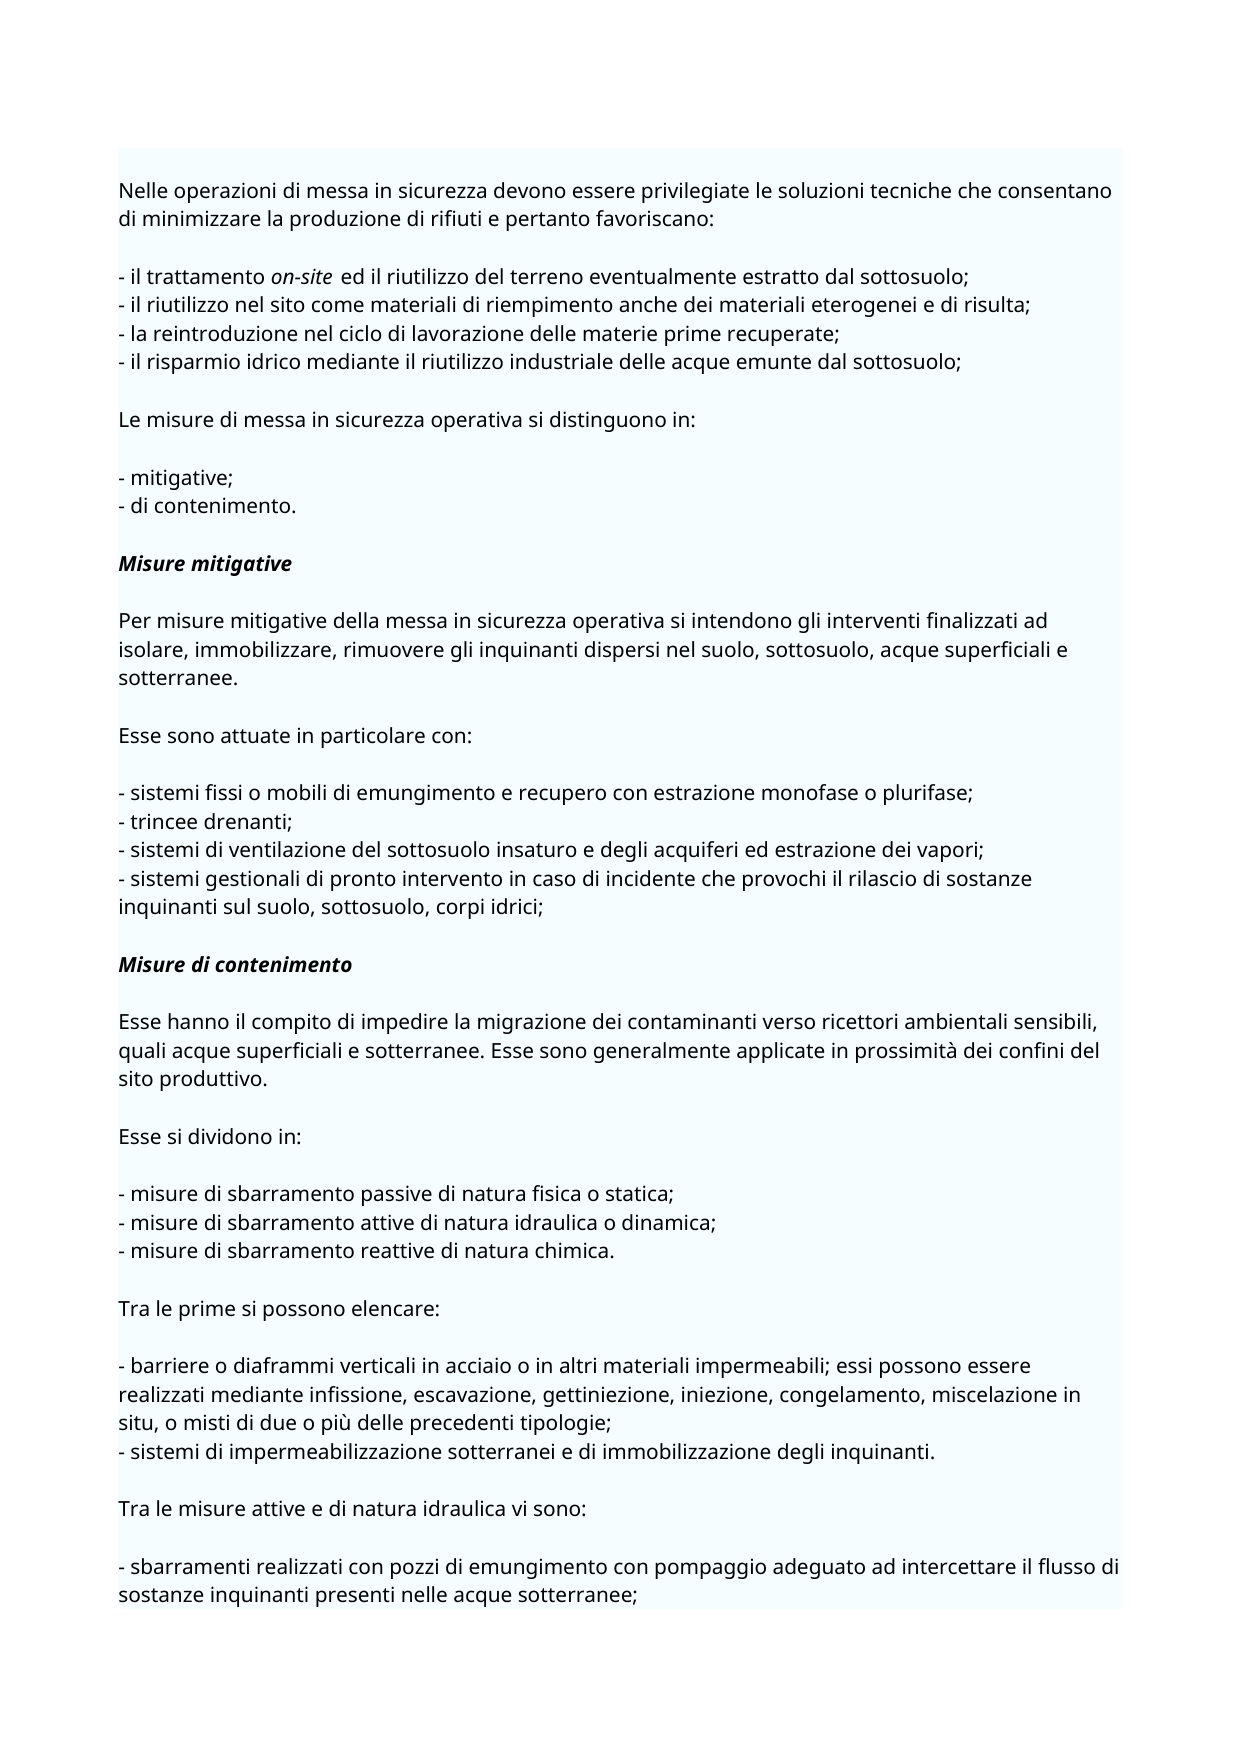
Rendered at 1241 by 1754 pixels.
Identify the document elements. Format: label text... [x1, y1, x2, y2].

text - misure di sbarramento reattive di natura chimica. [118, 1236, 1122, 1265]
text Tra le prime si possono elencare: [118, 1294, 1122, 1322]
text - la reintroduzione nel ciclo di lavorazione delle materie prime recuperate; [118, 319, 1122, 347]
text - sistemi di ventilazione del sottosuolo insaturo e degli acquiferi ed estrazione dei vapori; [118, 835, 1122, 864]
text - sistemi fissi o mobili di emungimento e recupero con estrazione monofase o plurifase; [118, 778, 1122, 807]
text - mitigative; - di contenimento. [118, 463, 1122, 519]
text Misure mitigative [118, 549, 1122, 577]
text Tra le misure attive e di natura idraulica vi sono: [118, 1494, 1122, 1523]
text - il riutilizzo nel sito come materiali di riempimento anche dei materiali eterogenei e di risulta; [118, 291, 1122, 319]
text Per misure mitigative della messa in sicurezza operativa si intendono gli interventi finalizzati ad isolare, immobilizzare, rimuovere gli inquinanti dispersi nel suolo, sottosuolo, acque superficiali e sotterranee. [118, 606, 1122, 692]
text Nelle operazioni di messa in sicurezza devono essere privilegiate le soluzioni tecniche che consentano di minimizzare la produzione di rifiuti e pertanto favoriscano: [118, 148, 1122, 233]
text - il trattamento on-site ed il riutilizzo del terreno eventualmente estratto dal sottosuolo; [118, 262, 1122, 291]
text - trincee drenanti; [118, 807, 1122, 835]
text - misure di sbarramento passive di natura fisica o statica; [118, 1179, 1122, 1208]
text - sistemi gestionali di pronto intervento in caso di incidente che provochi il rilascio di sostanze inquinanti sul suolo, sottosuolo, corpi idrici; [118, 864, 1122, 921]
text Misure di contenimento [118, 950, 1122, 978]
text - sbarramenti realizzati con pozzi di emungimento con pompaggio adeguato ad intercettare il flusso di sostanze inquinanti presenti nelle acque sotterranee; [118, 1552, 1122, 1609]
text - il risparmio idrico mediante il riutilizzo industriale delle acque emunte dal sottosuolo; [118, 347, 1122, 376]
text - barriere o diaframmi verticali in acciaio o in altri materiali impermeabili; essi possono essere realizzati mediante infissione, escavazione, gettiniezione, iniezione, congelamento, miscelazione in situ, o misti di due o più delle precedenti tipologie; - sistemi di impermeabilizzazione sotterranei e di immobilizzazione degli inquinanti. [118, 1351, 1122, 1465]
text Esse si dividono in: [118, 1122, 1122, 1150]
text - misure di sbarramento attive di natura idraulica o dinamica; [118, 1208, 1122, 1236]
text Esse hanno il compito di impedire la migrazione dei contaminanti verso ricettori ambientali sensibili, quali acque superficiali e sotterranee. Esse sono generalmente applicate in prossimità dei confini del sito produttivo. [118, 1007, 1122, 1093]
text Le misure di messa in sicurezza operativa si distinguono in: [118, 405, 1122, 433]
text Esse sono attuate in particolare con: [118, 721, 1122, 749]
